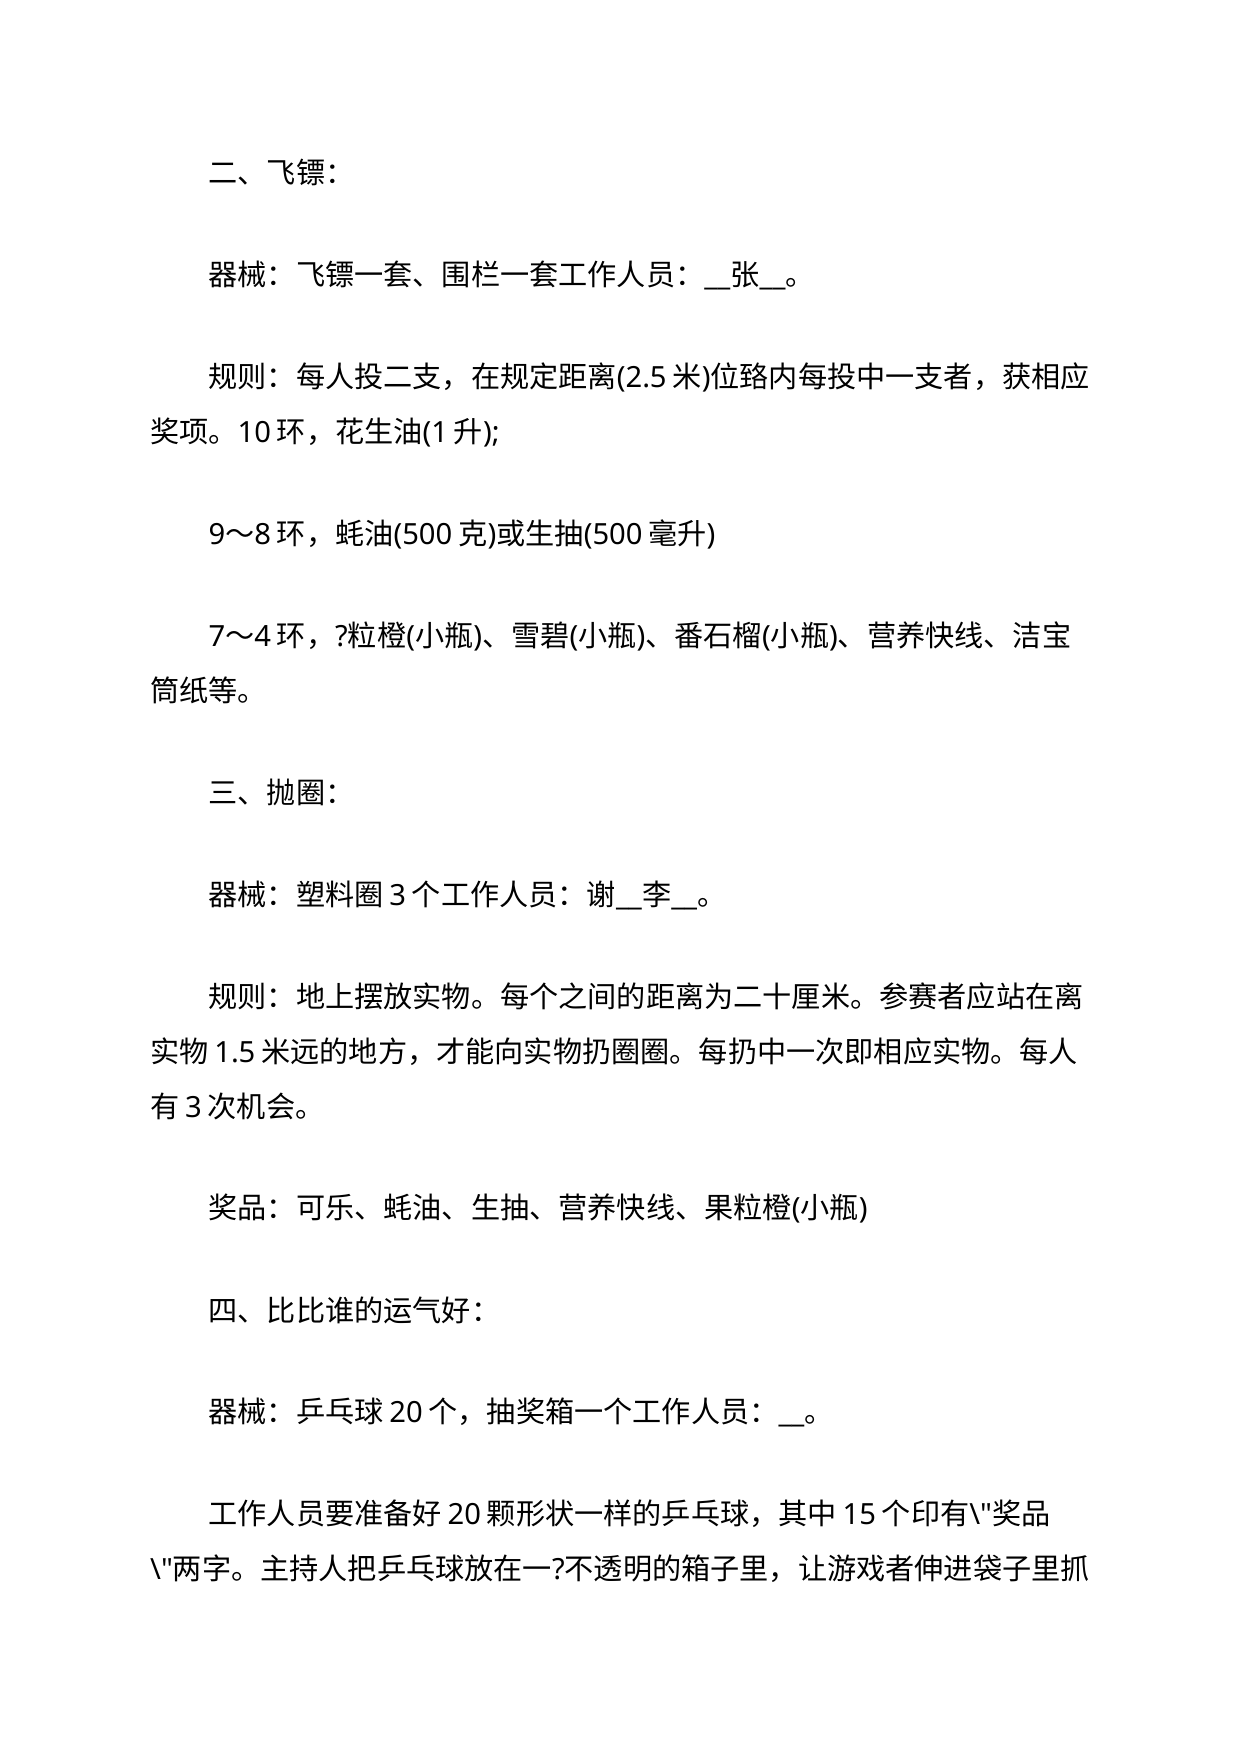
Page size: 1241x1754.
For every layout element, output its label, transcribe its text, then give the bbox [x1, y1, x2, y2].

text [150, 1491, 1090, 1588]
text 三、抛圈： [150, 769, 1090, 812]
text 规则：地上摆放实物。每个之间的距离为二十厘米。参赛者应站在离实物1.5米远的地方，才能向实物扔圈圈。每扔中一次即相应实物。每人有3次机会。 [150, 973, 1090, 1126]
text 奖品：可乐、蚝油、生抽、营养快线、果粒橙(小瓶) [150, 1185, 1090, 1227]
text 器械：乒乓球20个，抽奖箱一个工作人员：__。 [150, 1389, 1090, 1431]
text 二、飞镖： [150, 150, 1090, 192]
text 器械：飞镖一套、围栏一套工作人员：__张__。 [150, 252, 1090, 294]
text 规则：每人投二支，在规定距离(2.5米)位臵内每投中一支者，获相应奖项。10环，花生油(1升); [150, 354, 1090, 451]
text 四、比比谁的运气好： [150, 1287, 1090, 1329]
text 器械：塑料圈3个工作人员：谢__李__。 [150, 871, 1090, 914]
text 7～4环，?粒橙(小瓶)、雪碧(小瓶)、番石榴(小瓶)、营养快线、洁宝筒纸等。 [150, 613, 1090, 710]
text 9～8环，蚝油(500克)或生抽(500毫升) [150, 511, 1090, 553]
